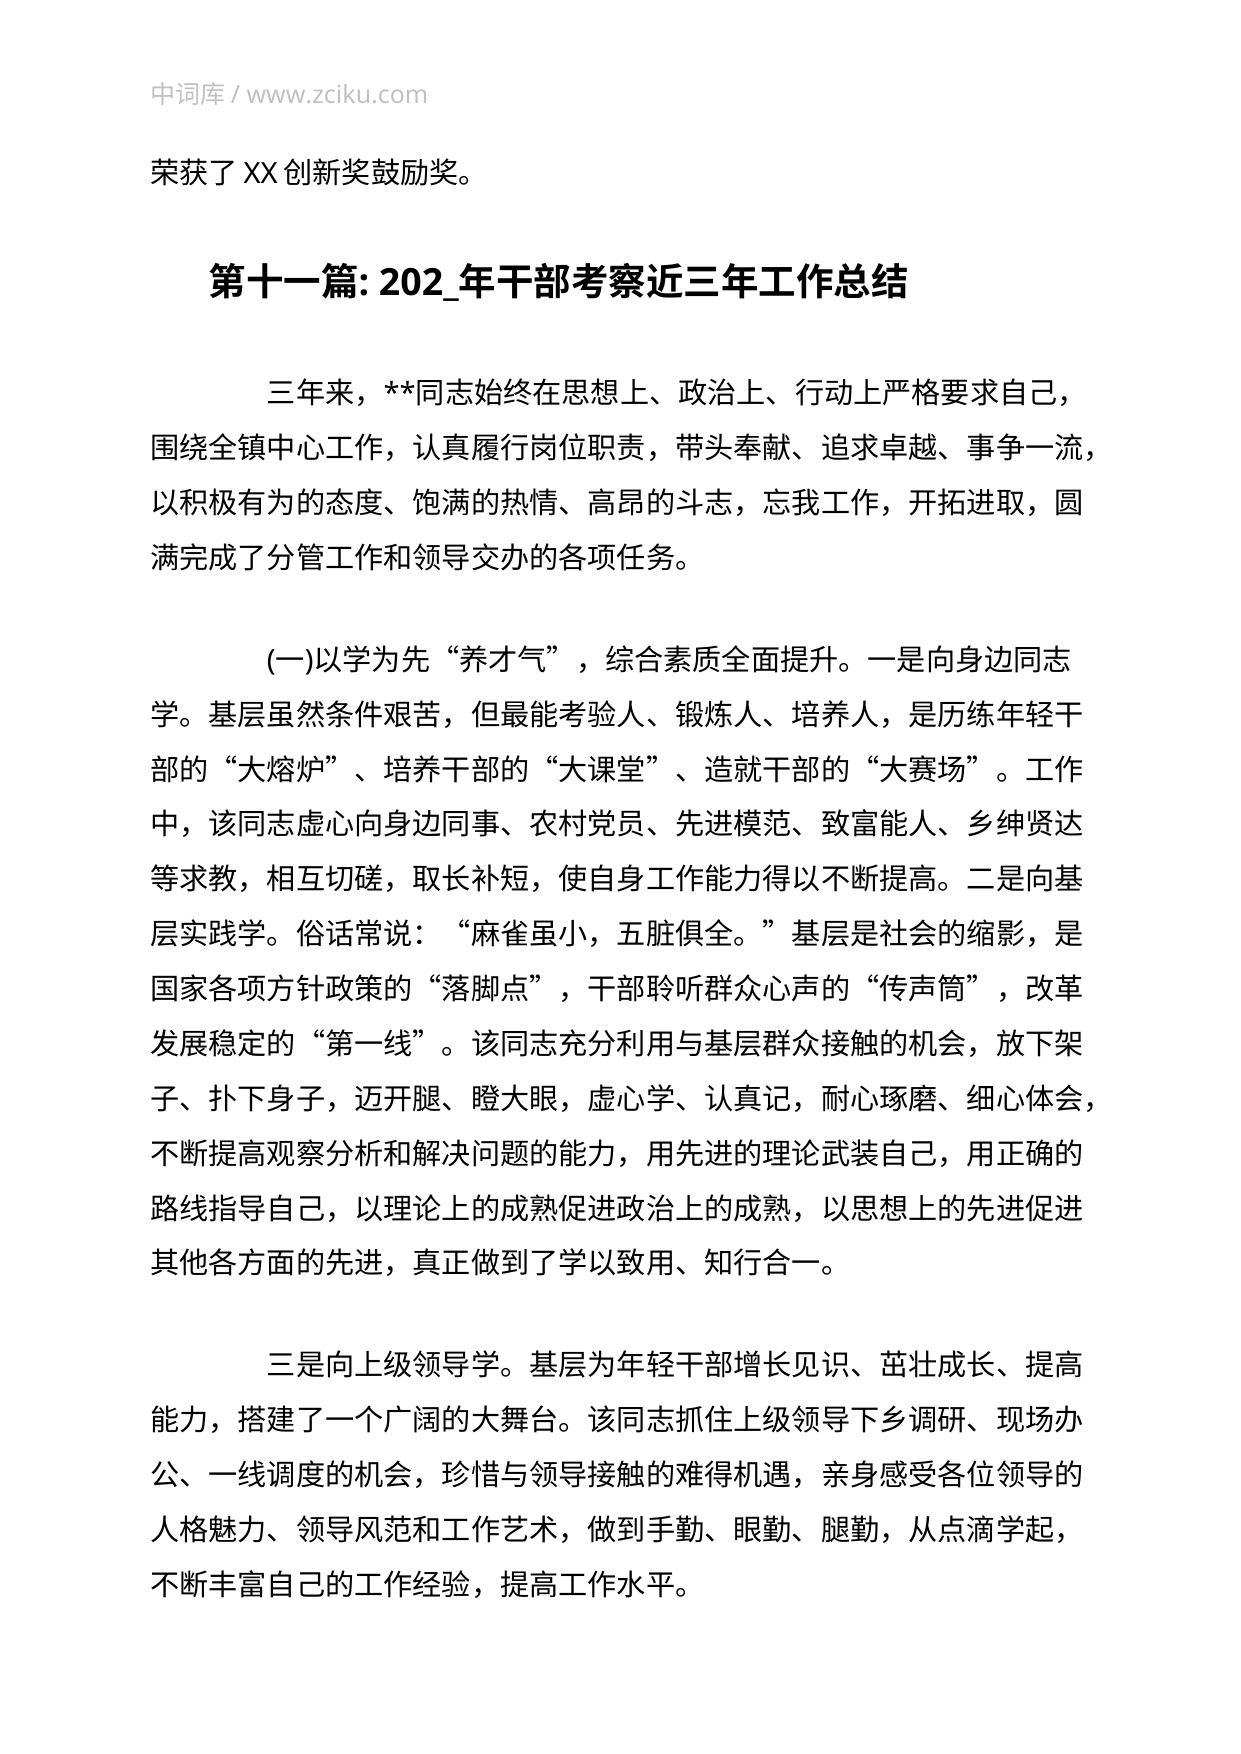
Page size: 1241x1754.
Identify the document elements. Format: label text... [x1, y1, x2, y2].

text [150, 150, 1090, 192]
text 三年来，**同志始终在思想上、政治上、行动上严格要求自己，围绕全镇中心工作，认真履行岗位职责，带头奉献、追求卓越、事争一流，以积极有为的态度、饱满的热情、高昂的斗志，忘我工作，开拓进取，圆满完成了分管工作和领导交办的各项任务。 [150, 369, 1090, 577]
text (一)以学为先“养才气”，综合素质全面提升。一是向身边同志学。基层虽然条件艰苦，但最能考验人、锻炼人、培养人，是历练年轻干部的“大熔炉”、培养干部的“大课堂”、造就干部的“大赛场”。工作中，该同志虚心向身边同事、农村党员、先进模范、致富能人、乡绅贤达等求教，相互切磋，取长补短，使自身工作能力得以不断提高。二是向基层实践学。俗话常说：“麻雀虽小，五脏俱全。”基层是社会的缩影，是国家各项方针政策的“落脚点”，干部聆听群众心声的“传声筒”，改革发展稳定的“第一线”。该同志充分利用与基层群众接触的机会，放下架子、扑下身子，迈开腿、瞪大眼，虚心学、认真记，耐心琢磨、细心体会，不断提高观察分析和解决问题的能力，用先进的理论武装自己，用正确的路线指导自己，以理论上的成熟促进政治上的成熟，以思想上的先进促进其他各方面的先进，真正做到了学以致用、知行合一。 [150, 636, 1090, 1282]
text 三是向上级领导学。基层为年轻干部增长见识、茁壮成长、提高能力，搭建了一个广阔的大舞台。该同志抓住上级领导下乡调研、现场办公、一线调度的机会，珍惜与领导接触的难得机遇，亲身感受各位领导的人格魅力、领导风范和工作艺术，做到手勤、眼勤、腿勤，从点滴学起，不断丰富自己的工作经验，提高工作水平。 [150, 1342, 1090, 1604]
text 第十一篇: 202_年干部考察近三年工作总结 [150, 252, 1090, 306]
